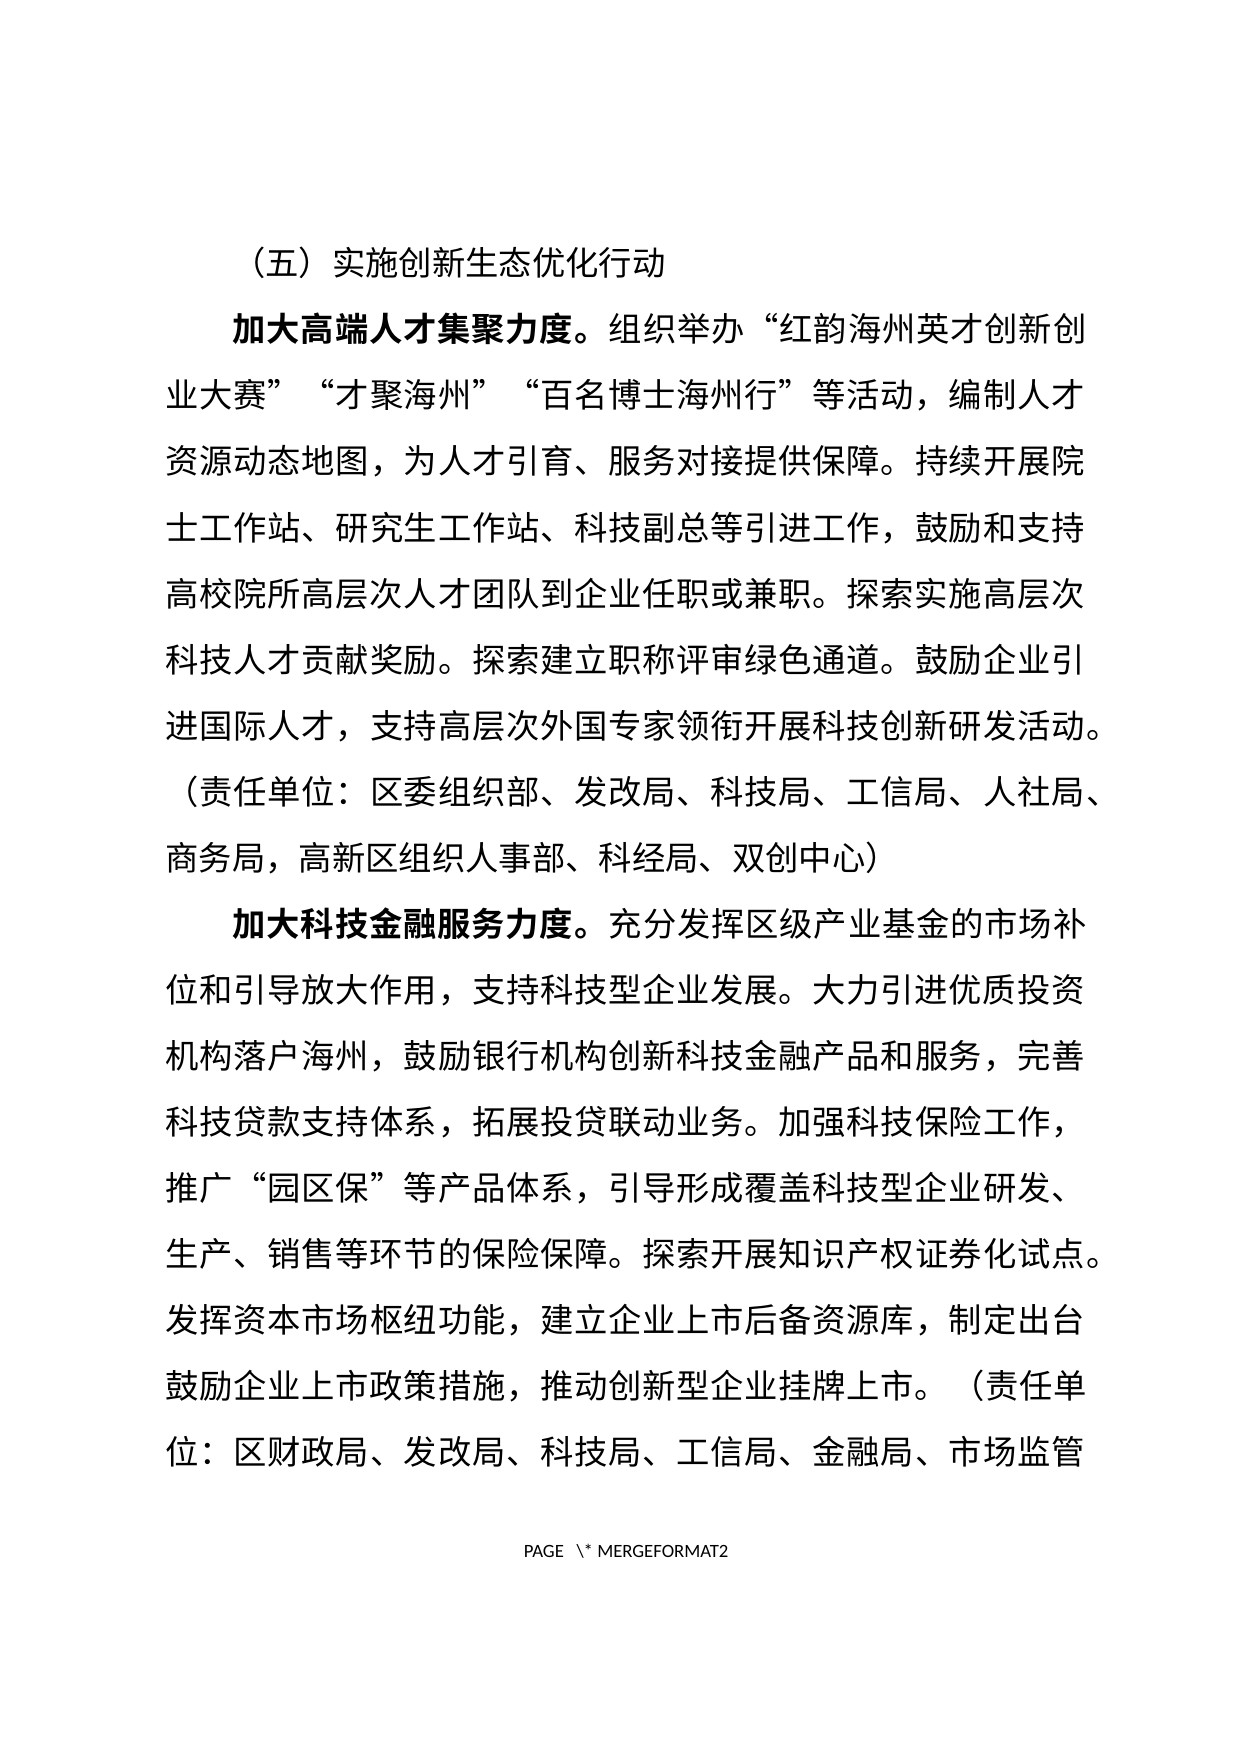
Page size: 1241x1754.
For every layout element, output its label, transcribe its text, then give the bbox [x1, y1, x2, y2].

text 加大高端人才集聚力度。组织举办“红韵海州英才创新创业大赛”“才聚海州”“百名博士海州行”等活动，编制人才资源动态地图，为人才引育、服务对接提供保障。持续开展院士工作站、研究生工作站、科技副总等引进工作，鼓励和支持高校院所高层次人才团队到企业任职或兼职。探索实施高层次科技人才贡献奖励。探索建立职称评审绿色通道。鼓励企业引进国际人才，支持高层次外国专家领衔开展科技创新研发活动。（责任单位：区委组织部、发改局、科技局、工信局、人社局、商务局，高新区组织人事部、科经局、双创中心） [165, 294, 1087, 889]
text （五）实施创新生态优化行动 [165, 228, 1087, 294]
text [165, 889, 1087, 1483]
